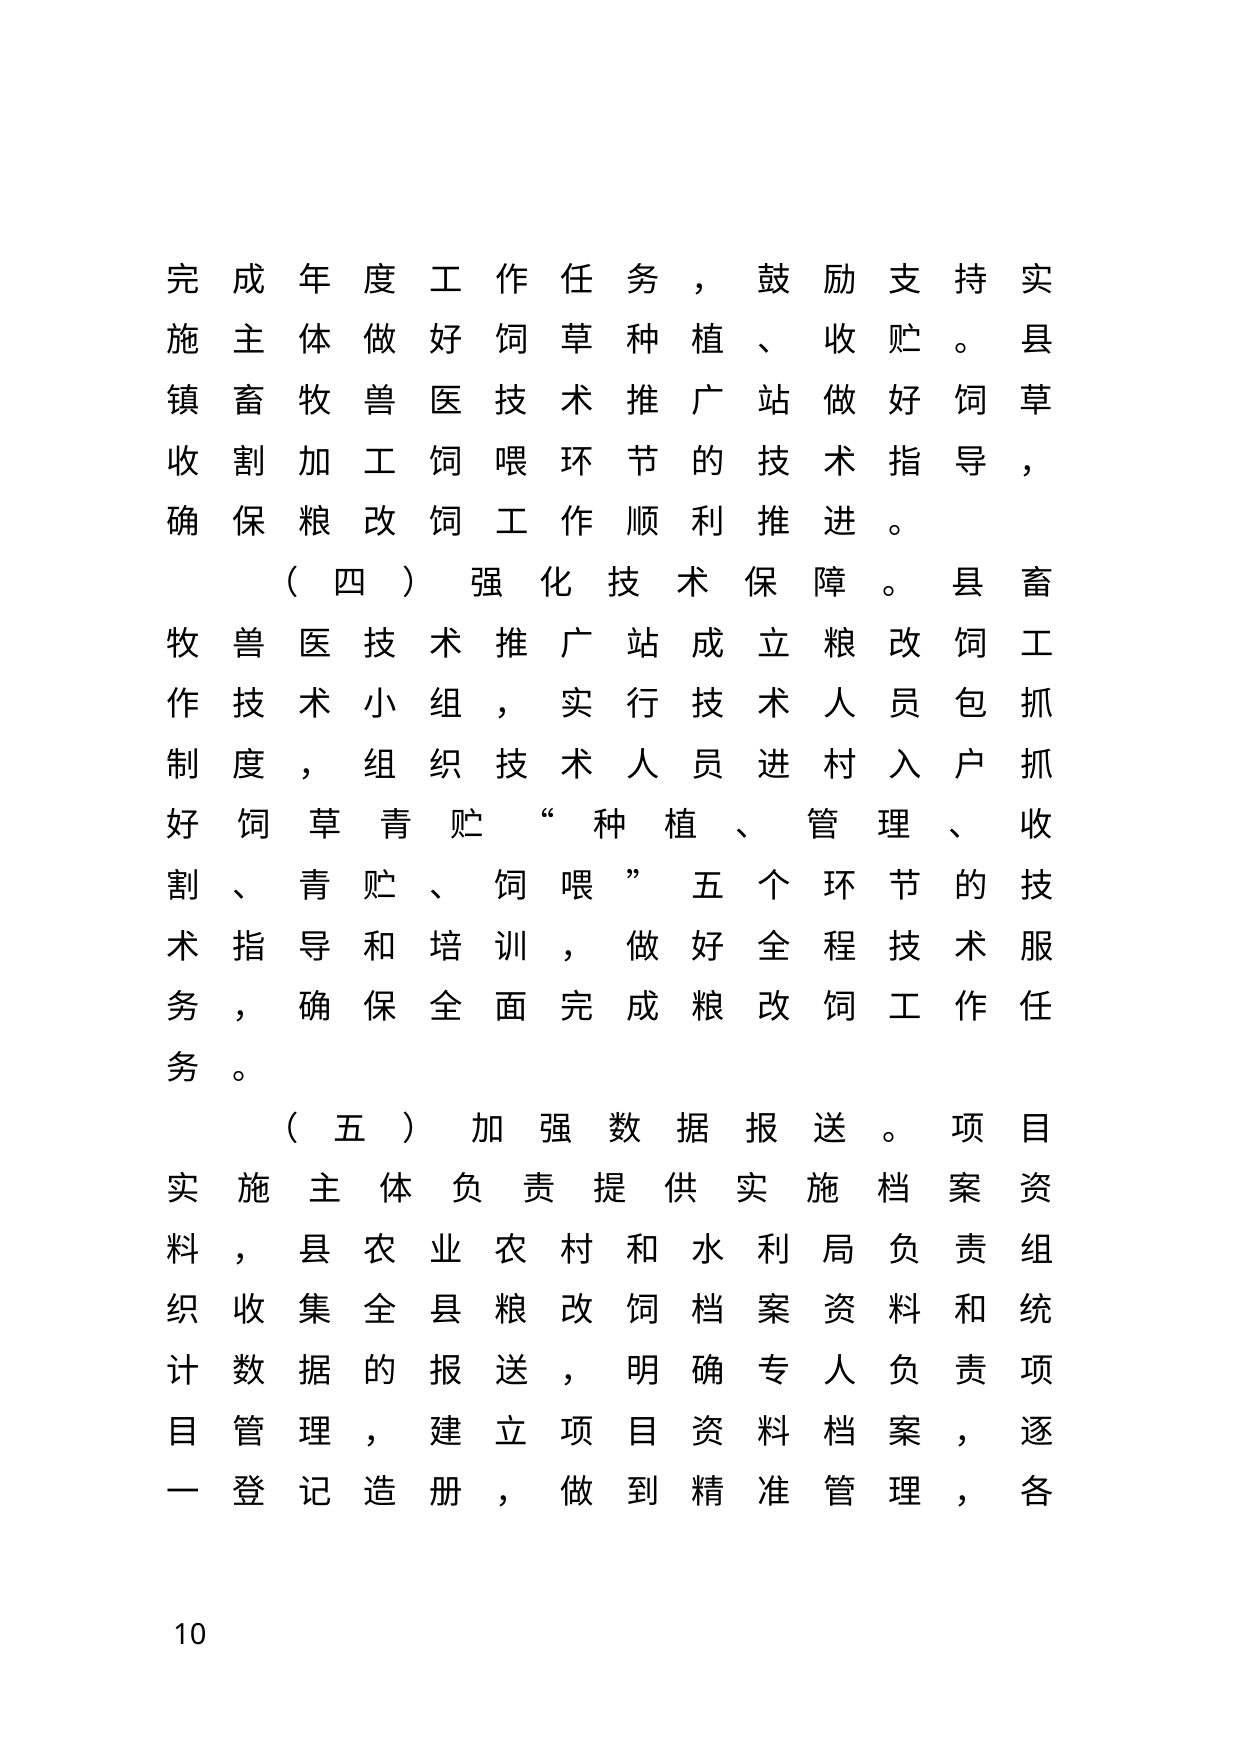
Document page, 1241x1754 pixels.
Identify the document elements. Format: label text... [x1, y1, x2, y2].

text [167, 246, 1085, 549]
text （四）强化技术保障。县畜牧兽医技术推广站成立粮改饲工作技术小组，实行技术人员包抓制度，组织技术人员进村入户抓好饲草青贮“种植、管理、收割、青贮、饲喂”五个环节的技术指导和培训，做好全程技术服务，确保全面完成粮改饲工作任务。 [167, 549, 1085, 1095]
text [167, 1095, 1085, 1519]
